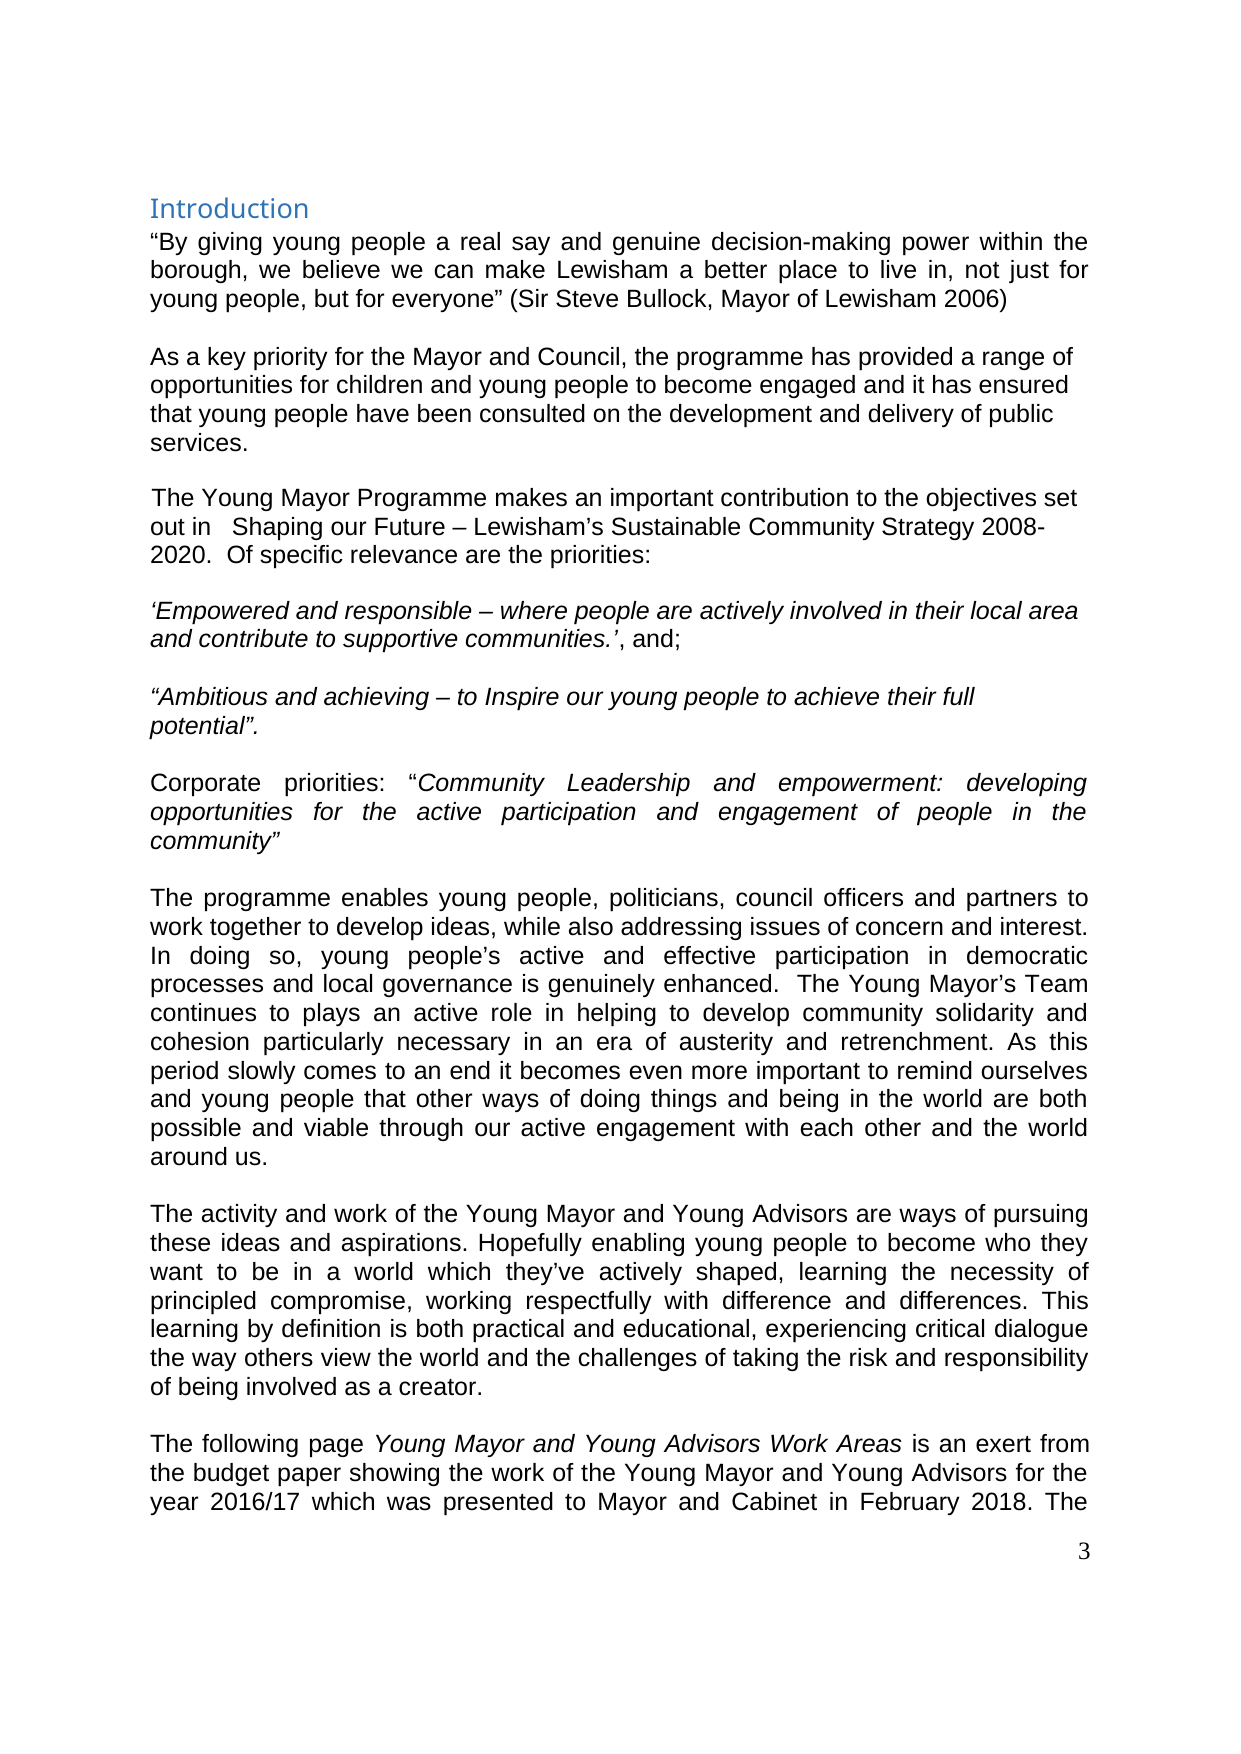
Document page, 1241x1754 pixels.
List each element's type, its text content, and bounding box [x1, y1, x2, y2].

text “Ambitious and achieving – to Inspire our young people to achieve their full potential”. [150, 682, 1090, 739]
text The Young Mayor Programme makes an important contribution to the objectives set out in Shaping our Future – Lewisham’s Sustainable Community Strategy 2008-2020. Of specific relevance are the priorities: [75, 483, 1090, 569]
text The activity and work of the Young Mayor and Young Advisors are ways of pursuing these ideas and aspirations. Hopefully enabling young people to become who they want to be in a world which they’ve actively shaped, learning the necessity of principled compromise, working respectfully with difference and differences. This learning by definition is both practical and educational, experiencing critical dialogue the way others view the world and the challenges of taking the risk and responsibility of being involved as a creator. [150, 1199, 1090, 1401]
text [150, 1429, 1090, 1516]
text The programme enables young people, politicians, council officers and partners to work together to develop ideas, while also addressing issues of concern and interest. In doing so, young people’s active and effective participation in democratic processes and local governance is genuinely enhanced. The Young Mayor’s Team continues to plays an active role in helping to develop community solidarity and cohesion particularly necessary in an era of austerity and retrenchment. As this period slowly comes to an end it becomes even more important to remind ourselves and young people that other ways of doing things and being in the world are both possible and viable through our active engagement with each other and the world around us. [150, 883, 1090, 1171]
text As a key priority for the Mayor and Council, the programme has provided a range of opportunities for children and young people to become engaged and it has ensured that young people have been consulted on the development and delivery of public services. [150, 342, 1090, 457]
subtitle Introduction [150, 190, 1090, 227]
text Corporate priorities: “Community Leadership and empowerment: developing opportunities for the active participation and engagement of people in the community” [150, 768, 1090, 854]
text ‘Empowered and responsible – where people are actively involved in their local area and contribute to supportive communities.’, and; [75, 596, 1090, 653]
text “By giving young people a real say and genuine decision-making power within the borough, we believe we can make Lewisham a better place to live in, not just for young people, but for everyone” (Sir Steve Bullock, Mayor of Lewisham 2006) [150, 227, 1090, 313]
